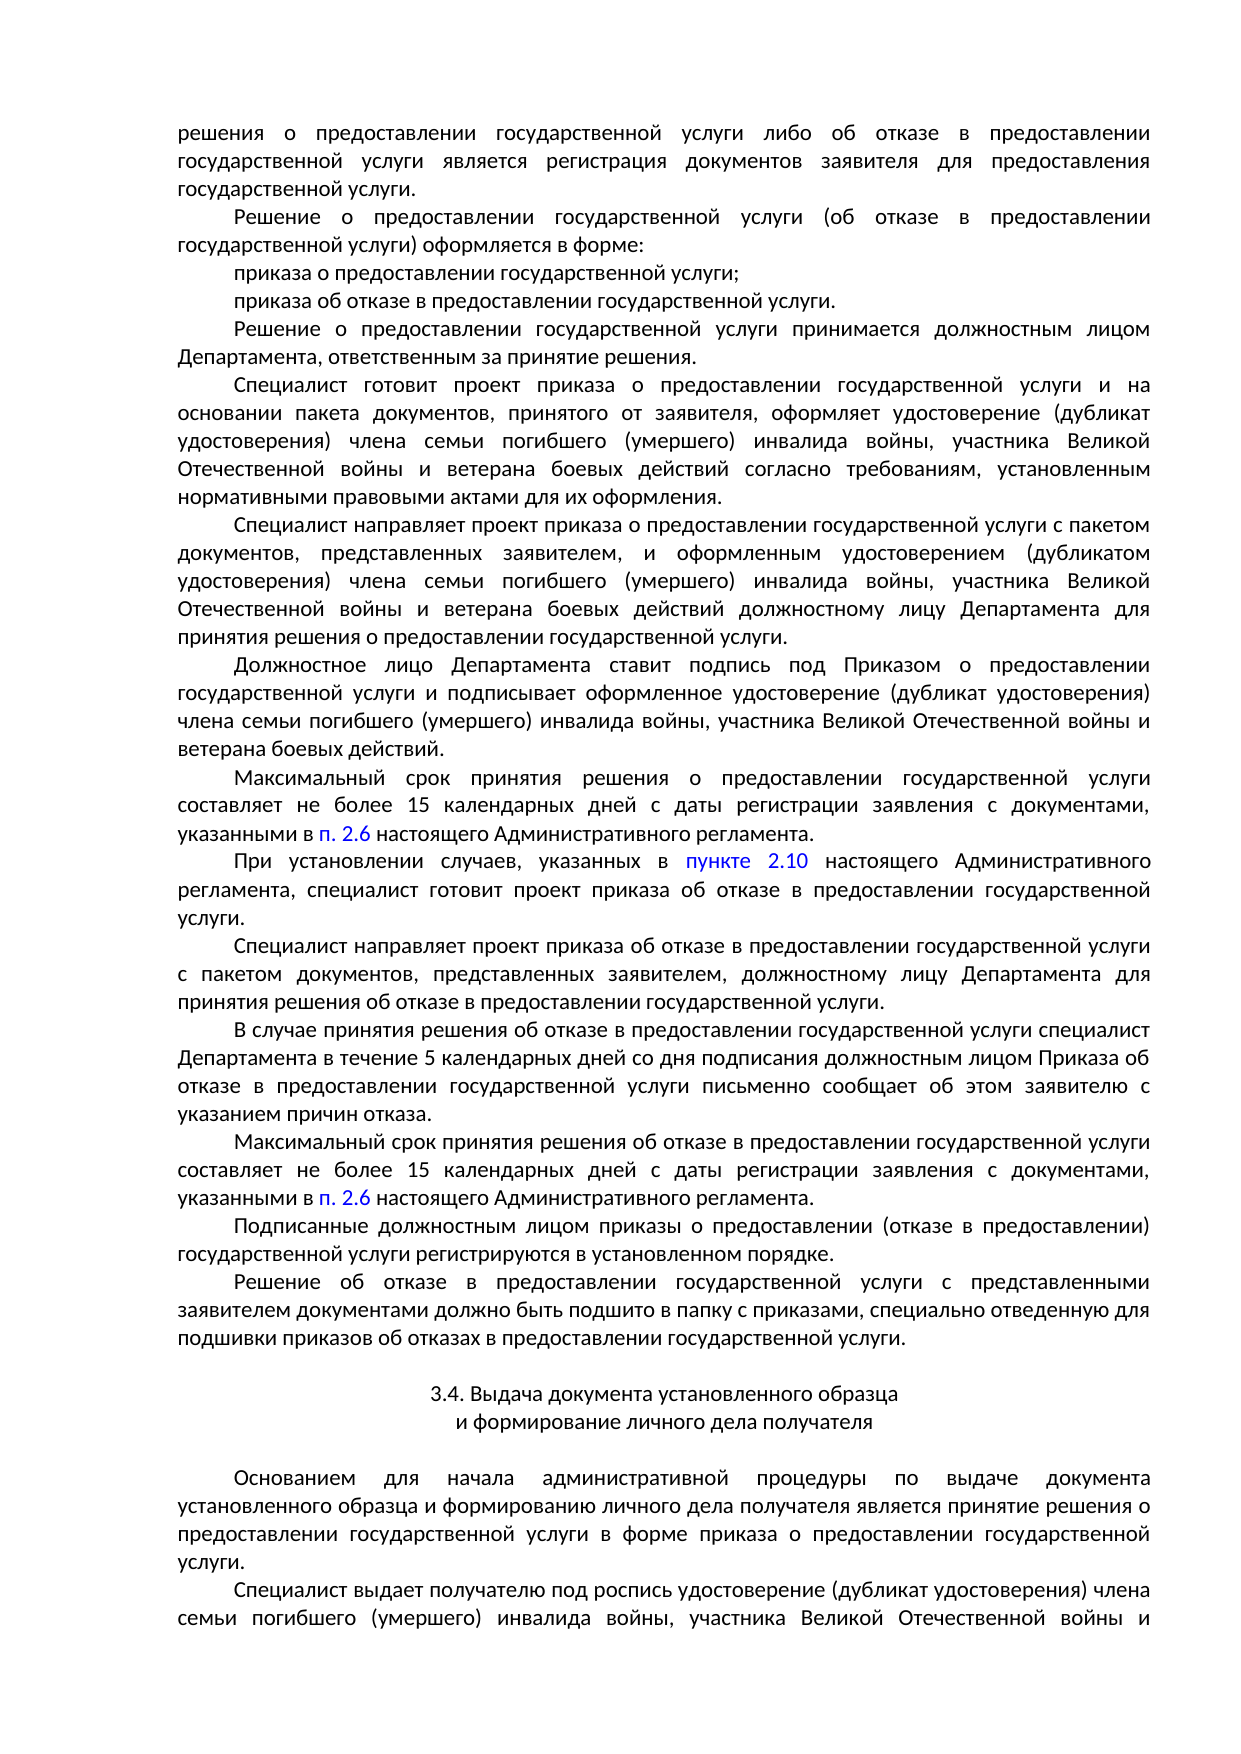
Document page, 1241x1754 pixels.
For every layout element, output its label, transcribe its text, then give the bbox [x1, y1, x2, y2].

text Специалист направляет проект приказа о предоставлении государственной услуги с пакетом документов, представленных заявителем, и оформленным удостоверением (дубликатом удостоверения) члена семьи погибшего (умершего) инвалида войны, участника Великой Отечественной войны и ветерана боевых действий должностному лицу Департамента для принятия решения о предоставлении государственной услуги. [177, 510, 1152, 651]
text Решение об отказе в предоставлении государственной услуги с представленными заявителем документами должно быть подшито в папку с приказами, специально отведенную для подшивки приказов об отказах в предоставлении государственной услуги. [177, 1267, 1152, 1351]
text Решение о предоставлении государственной услуги принимается должностным лицом Департамента, ответственным за принятие решения. [177, 314, 1152, 370]
text 3.4. Выдача документа установленного образца [177, 1379, 1152, 1407]
text В случае принятия решения об отказе в предоставлении государственной услуги специалист Департамента в течение 5 календарных дней со дня подписания должностным лицом Приказа об отказе в предоставлении государственной услуги письменно сообщает об этом заявителю с указанием причин отказа. [177, 1015, 1152, 1127]
text и формирование личного дела получателя [177, 1407, 1152, 1435]
text Специалист готовит проект приказа о предоставлении государственной услуги и на основании пакета документов, принятого от заявителя, оформляет удостоверение (дубликат удостоверения) члена семьи погибшего (умершего) инвалида войны, участника Великой Отечественной войны и ветерана боевых действий согласно требованиям, установленным нормативными правовыми актами для их оформления. [177, 370, 1152, 510]
text приказа о предоставлении государственной услуги; [177, 258, 1152, 286]
text Максимальный срок принятия решения о предоставлении государственной услуги составляет не более 15 календарных дней с даты регистрации заявления с документами, указанными в п. 2.6 настоящего Административного регламента. [177, 763, 1152, 847]
text При установлении случаев, указанных в пункте 2.10 настоящего Административного регламента, специалист готовит проект приказа об отказе в предоставлении государственной услуги. [177, 847, 1152, 931]
text приказа об отказе в предоставлении государственной услуги. [177, 286, 1152, 314]
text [177, 1575, 1152, 1631]
text Специалист направляет проект приказа об отказе в предоставлении государственной услуги с пакетом документов, представленных заявителем, должностному лицу Департамента для принятия решения об отказе в предоставлении государственной услуги. [177, 931, 1152, 1015]
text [177, 118, 1152, 202]
text Должностное лицо Департамента ставит подпись под Приказом о предоставлении государственной услуги и подписывает оформленное удостоверение (дубликат удостоверения) члена семьи погибшего (умершего) инвалида войны, участника Великой Отечественной войны и ветерана боевых действий. [177, 651, 1152, 763]
text Основанием для начала административной процедуры по выдаче документа установленного образца и формированию личного дела получателя является принятие решения о предоставлении государственной услуги в форме приказа о предоставлении государственной услуги. [177, 1463, 1152, 1575]
text Подписанные должностным лицом приказы о предоставлении (отказе в предоставлении) государственной услуги регистрируются в установленном порядке. [177, 1211, 1152, 1267]
text Решение о предоставлении государственной услуги (об отказе в предоставлении государственной услуги) оформляется в форме: [177, 202, 1152, 258]
text Максимальный срок принятия решения об отказе в предоставлении государственной услуги составляет не более 15 календарных дней с даты регистрации заявления с документами, указанными в п. 2.6 настоящего Административного регламента. [177, 1127, 1152, 1211]
